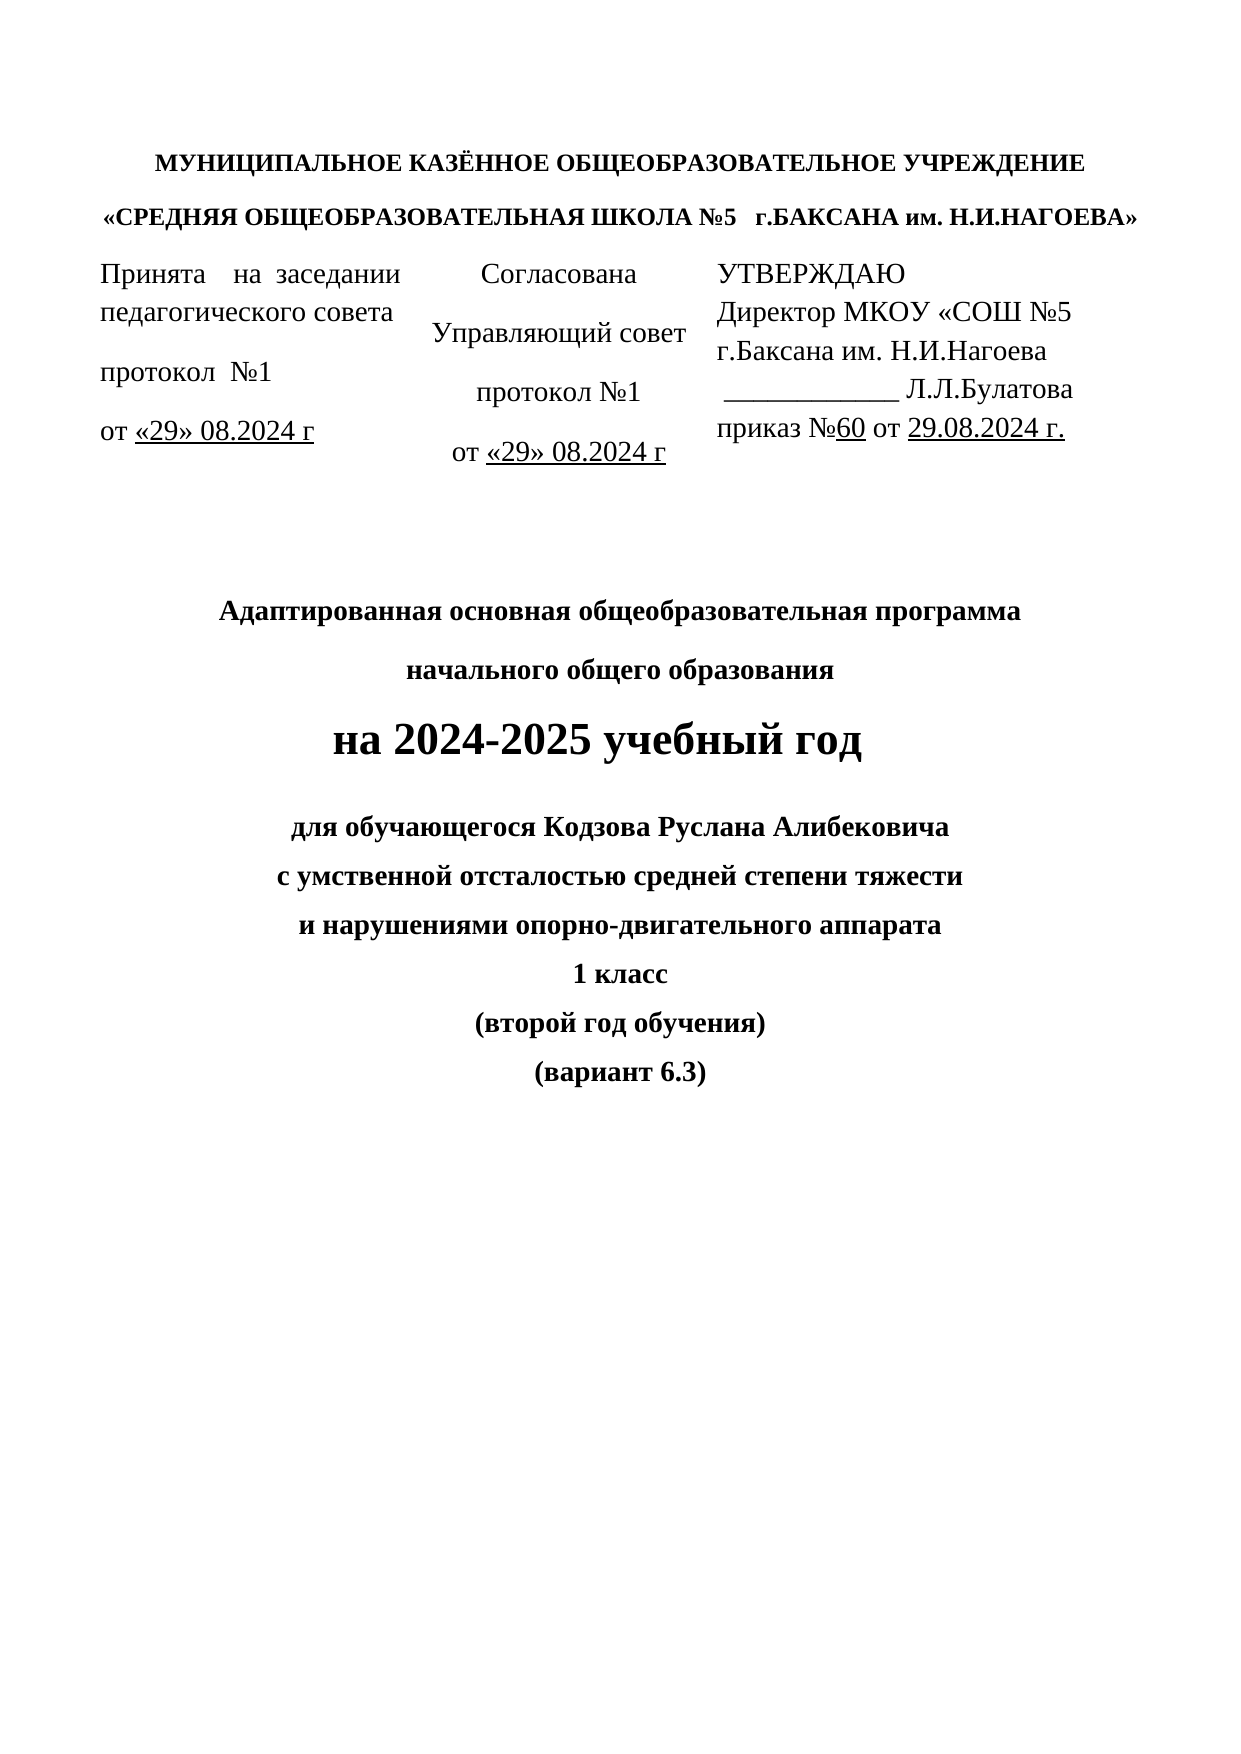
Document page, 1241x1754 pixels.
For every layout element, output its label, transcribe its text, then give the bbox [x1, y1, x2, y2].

table_header Принята на заседании педагогического совета протокол №1 от «29» 08.2024 г [89, 256, 412, 508]
text с умственной отсталостью средней степени тяжести [89, 858, 1152, 891]
text на 2024-2025 учебный год [89, 712, 1152, 793]
text 1 класс [89, 956, 1152, 990]
text МУНИЦИПАЛЬНОЕ КАЗЁННОЕ ОБЩЕОБРАЗОВАТЕЛЬНОЕ УЧРЕЖДЕНИЕ [89, 148, 1152, 177]
table_header УТВЕРЖДАЮ Директор МКОУ «СОШ №5 г.Баксана им. Н.И.Нагоева ____________ Л.Л.Булатова приказ №60 от 29.08.2024 г. [705, 256, 1133, 508]
text Адаптированная основная общеобразовательная программа [89, 593, 1152, 626]
text (второй год обучения) [89, 1005, 1152, 1039]
text (вариант 6.3) [89, 1054, 1152, 1088]
text для обучающегося Кодзова Руслана Алибековича [89, 809, 1152, 842]
table_header Согласована Управляющий совет протокол №1 от «29» 08.2024 г [412, 256, 705, 508]
text «СРЕДНЯЯ ОБЩЕОБРАЗОВАТЕЛЬНАЯ ШКОЛА №5 г.БАКСАНА им. Н.И.НАГОЕВА» [89, 202, 1152, 231]
text и нарушениями опорно-двигательного аппарата [89, 907, 1152, 941]
text начального общего образования [89, 652, 1152, 686]
